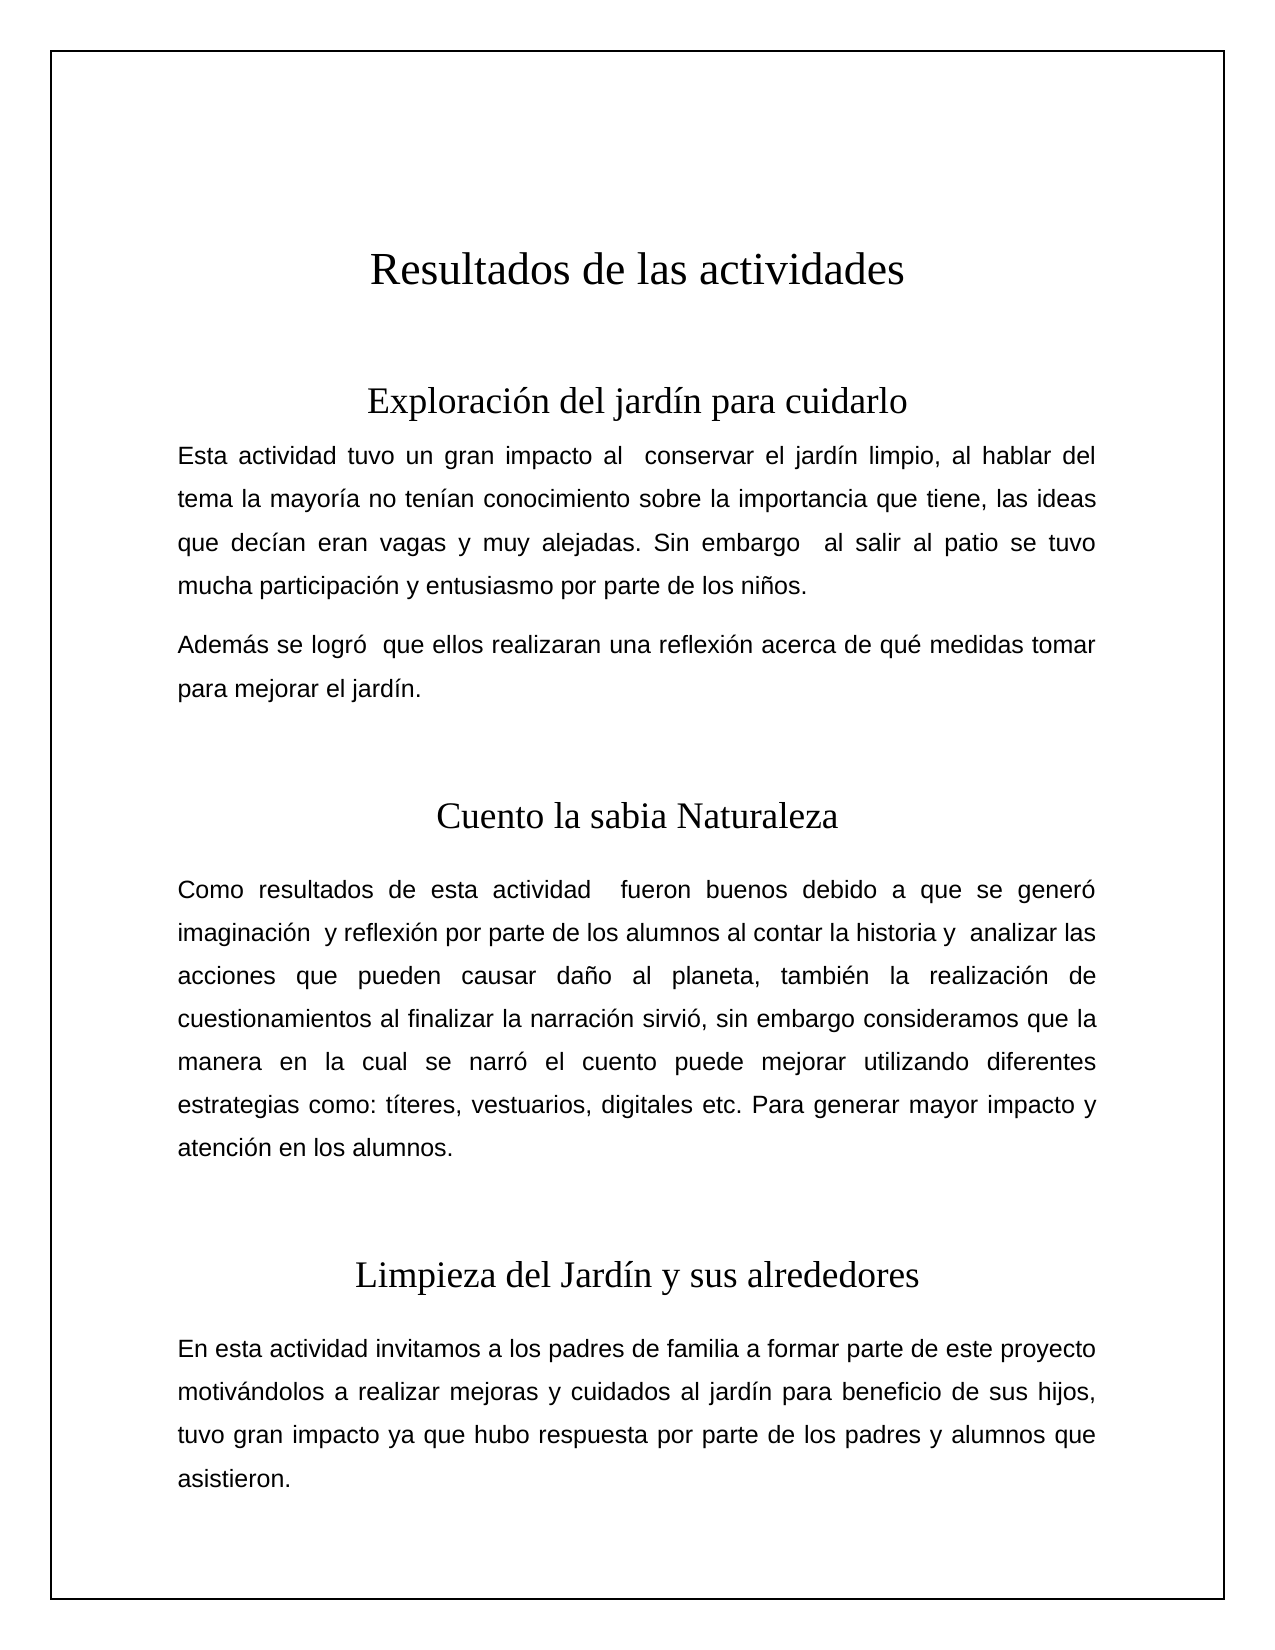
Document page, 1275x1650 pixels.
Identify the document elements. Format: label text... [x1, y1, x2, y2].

text Resultados de las actividades [177, 241, 1098, 294]
text Esta actividad tuvo un gran impacto al conservar el jardín limpio, al hablar del tema la mayoría no tenían conocimiento sobre la importancia que tiene, las ideas que decían eran vagas y muy alejadas. Sin embargo al salir al patio se tuvo mucha participación y entusiasmo por parte de los niños. [177, 441, 1098, 599]
text Exploración del jardín para cuidarlo [177, 378, 1098, 421]
text Además se logró que ellos realizaran una reflexión acerca de qué medidas tomar para mejorar el jardín. [177, 631, 1098, 702]
text En esta actividad invitamos a los padres de familia a formar parte de este proyecto motivándolos a realizar mejoras y cuidados al jardín para beneficio de sus hijos, tuvo gran impacto ya que hubo respuesta por parte de los padres y alumnos que asistieron. [177, 1334, 1098, 1492]
text Como resultados de esta actividad fueron buenos debido a que se generó imaginación y reflexión por parte de los alumnos al contar la historia y analizar las acciones que pueden causar daño al planeta, también la realización de cuestionamientos al finalizar la narración sirvió, sin embargo consideramos que la manera en la cual se narró el cuento puede mejorar utilizando diferentes estrategias como: títeres, vestuarios, digitales etc. Para generar mayor impacto y atención en los alumnos. [177, 874, 1098, 1162]
text Cuento la sabia Naturaleza [177, 793, 1098, 836]
text Limpieza del Jardín y sus alrededores [177, 1253, 1098, 1296]
